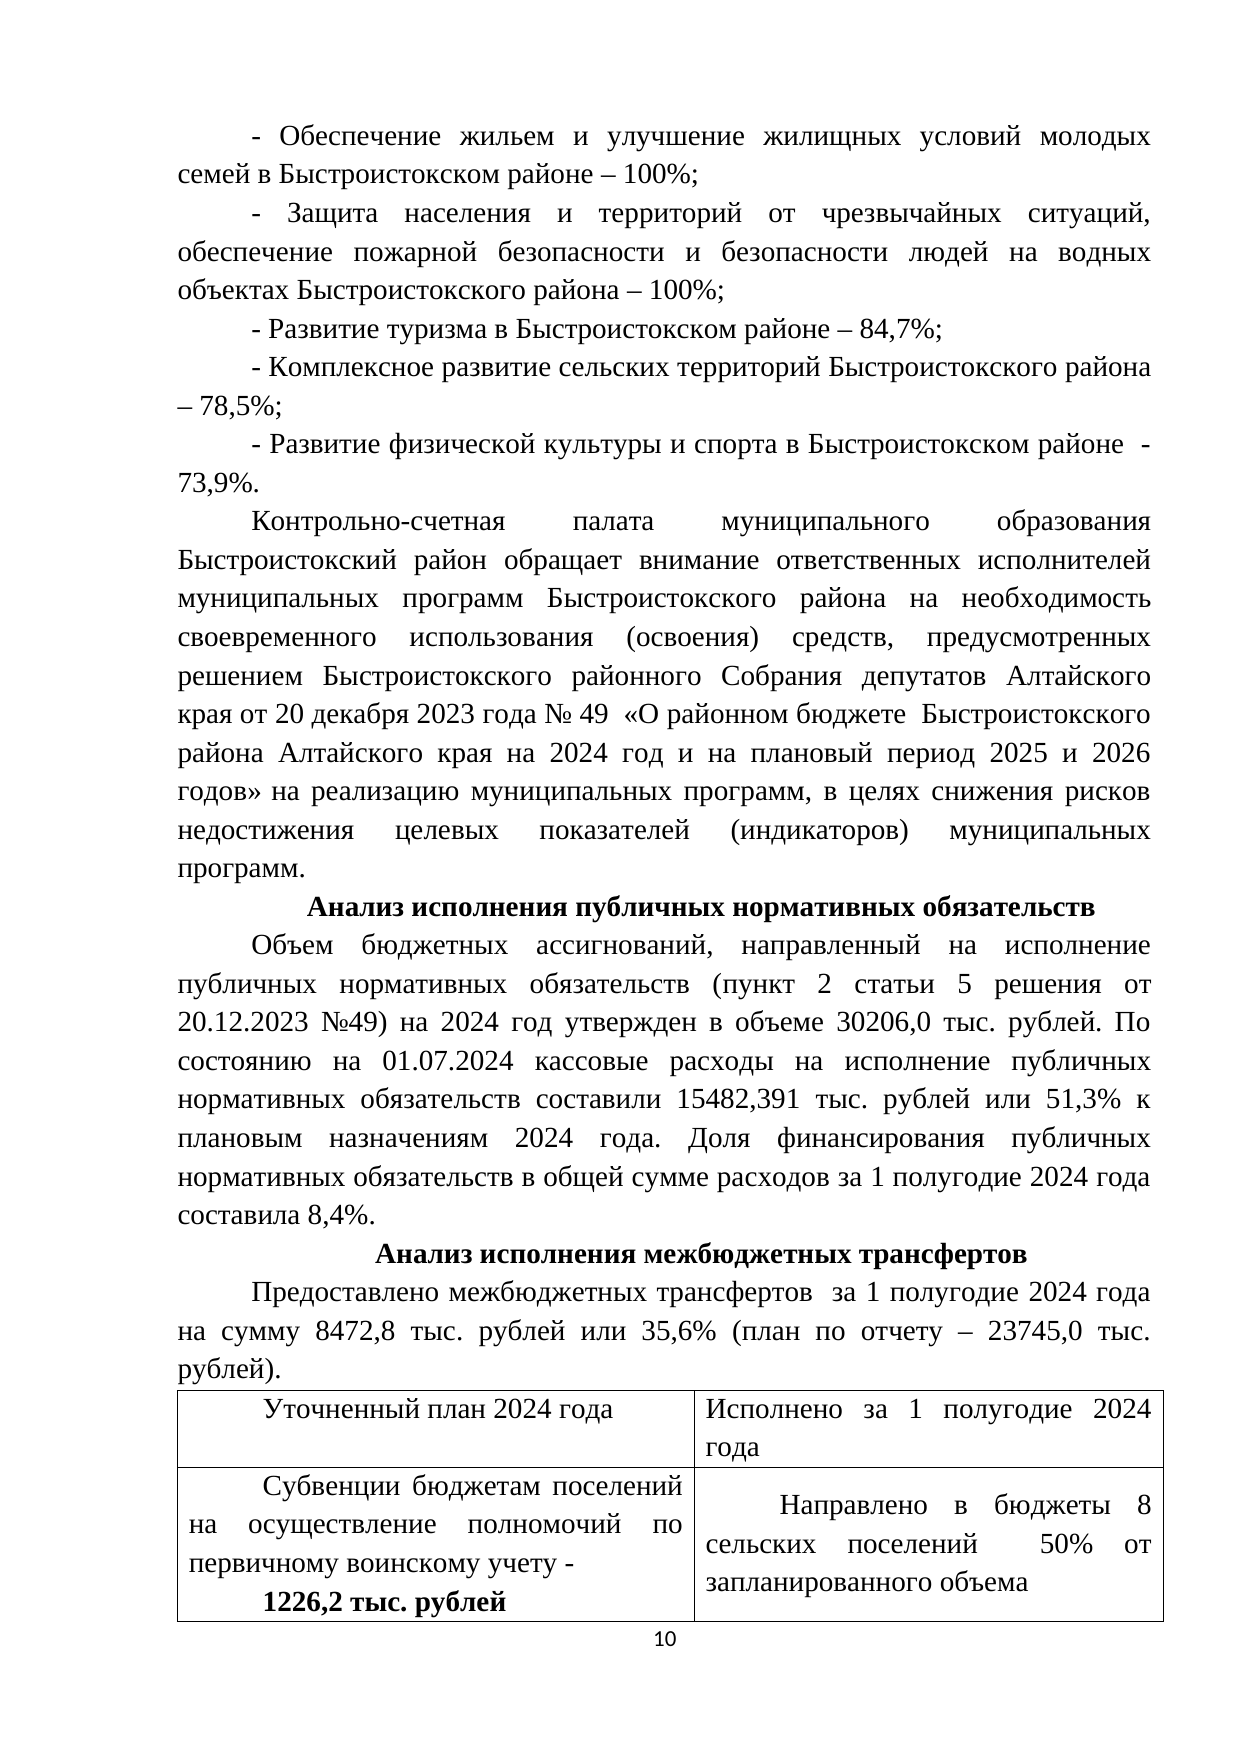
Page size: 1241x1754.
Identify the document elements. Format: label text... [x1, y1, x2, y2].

table_header Уточненный план 2024 года [178, 1391, 694, 1467]
table_cell Направлено в бюджеты 8 сельских поселений 50% от запланированного объема [695, 1468, 1163, 1621]
text Контрольно-счетная палата муниципального образования Быстроистокский район обращает внимание ответственных исполнителей муниципальных программ Быстроистокского района на необходимость своевременного использования (освоения) средств, предусмотренных решением Быстроистокского районного Собрания депутатов Алтайского края от 20 декабря 2023 года № 49 «О районном бюджете Быстроистокского района Алтайского края на 2024 год и на плановый период 2025 и 2026 годов» на реализацию муниципальных программ, в целях снижения рисков недостижения целевых показателей (индикаторов) муниципальных программ. [177, 503, 1152, 884]
table_cell Субвенции бюджетам поселений на осуществление полномочий по первичному воинскому учету - 1226,2 тыс. рублей [178, 1468, 694, 1621]
text Предоставлено межбюджетных трансфертов за 1 полугодие 2024 года на сумму 8472,8 тыс. рублей или 35,6% (план по отчету – 23745,0 тыс. рублей). [177, 1274, 1152, 1385]
table_header Исполнено за 1 полугодие 2024 года [695, 1391, 1163, 1467]
text - Развитие физической культуры и спорта в Быстроистокском районе -73,9%. [177, 426, 1152, 498]
text - Комплексное развитие сельских территорий Быстроистокского района – 78,5%; [177, 349, 1152, 421]
text - Обеспечение жильем и улучшение жилищных условий молодых семей в Быстроистокском районе – 100%; [177, 118, 1152, 190]
text - Развитие туризма в Быстроистокском районе – 84,7%; [177, 311, 1152, 344]
text Анализ исполнения публичных нормативных обязательств [177, 889, 1152, 922]
text Анализ исполнения межбюджетных трансфертов [177, 1236, 1152, 1269]
text Объем бюджетных ассигнований, направленный на исполнение публичных нормативных обязательств (пункт 2 статьи 5 решения от 20.12.2023 №49) на 2024 год утвержден в объеме 30206,0 тыс. рублей. По состоянию на 01.07.2024 кассовые расходы на исполнение публичных нормативных обязательств составили 15482,391 тыс. рублей или 51,3% к плановым назначениям 2024 года. Доля финансирования публичных нормативных обязательств в общей сумме расходов за 1 полугодие 2024 года составила 8,4%. [177, 927, 1152, 1231]
text - Защита населения и территорий от чрезвычайных ситуаций, обеспечение пожарной безопасности и безопасности людей на водных объектах Быстроистокского района – 100%; [177, 195, 1152, 306]
